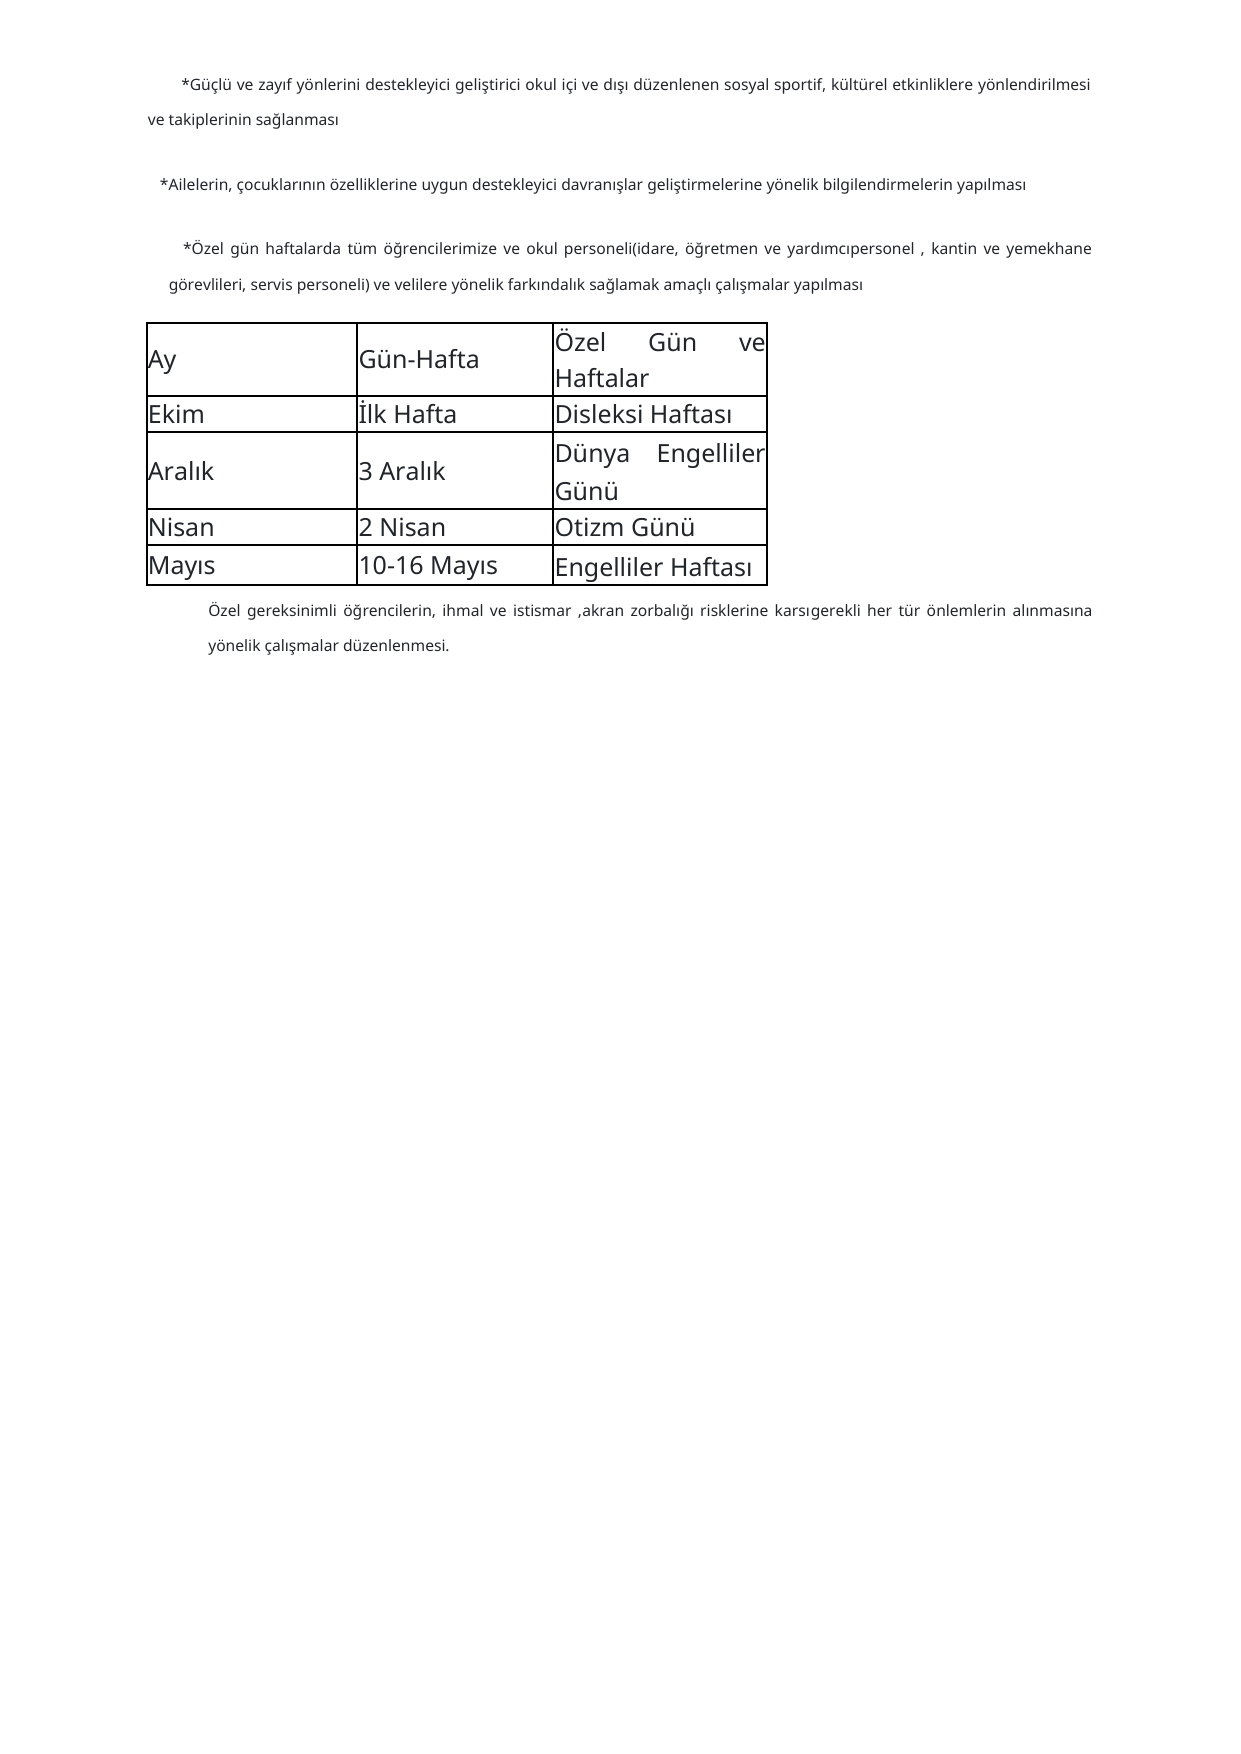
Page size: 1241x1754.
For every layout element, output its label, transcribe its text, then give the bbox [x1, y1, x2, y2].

table_cell Ekim [148, 397, 356, 431]
table_header Ay [148, 324, 356, 394]
text *Özel gün haftalarda tüm öğrencilerimize ve okul personeli(idare, öğretmen ve yardımcıpersonel , kantin ve yemekhane görevlileri, servis personeli) ve velilere yönelik farkındalık sağlamak amaçlı çalışmalar yapılması [168, 224, 1093, 294]
table_cell İlk Hafta [358, 397, 552, 431]
table_cell 3 Aralık [358, 433, 552, 508]
table_cell Aralık [148, 433, 356, 508]
text *Ailelerin, çocuklarının özelliklerine uygun destekleyici davranışlar geliştirmelerine yönelik bilgilendirmelerin yapılması [148, 159, 1093, 194]
table_cell Mayıs [148, 546, 356, 583]
table_cell 2 Nisan [358, 510, 552, 544]
table_cell 10-16 Mayıs [358, 546, 552, 583]
table_cell Dünya Engelliler Günü [554, 433, 766, 508]
table_header Özel Gün ve Haftalar [554, 324, 766, 394]
table_cell Nisan [148, 510, 356, 544]
table_cell Disleksi Haftası [554, 397, 766, 431]
table_cell Otizm Günü [554, 510, 766, 544]
table_cell Engelliler Haftası [554, 546, 766, 583]
table_header Gün-Hafta [358, 324, 552, 394]
text *Güçlü ve zayıf yönlerini destekleyici geliştirici okul içi ve dışı düzenlenen sosyal sportif, kültürel etkinliklere yönlendirilmesi ve takiplerinin sağlanması [148, 59, 1093, 130]
text Özel gereksinimli öğrencilerin, ihmal ve istismar ,akran zorbalığı risklerine karsıgerekli her tür önlemlerin alınmasına yönelik çalışmalar düzenlenmesi. [208, 586, 1093, 656]
